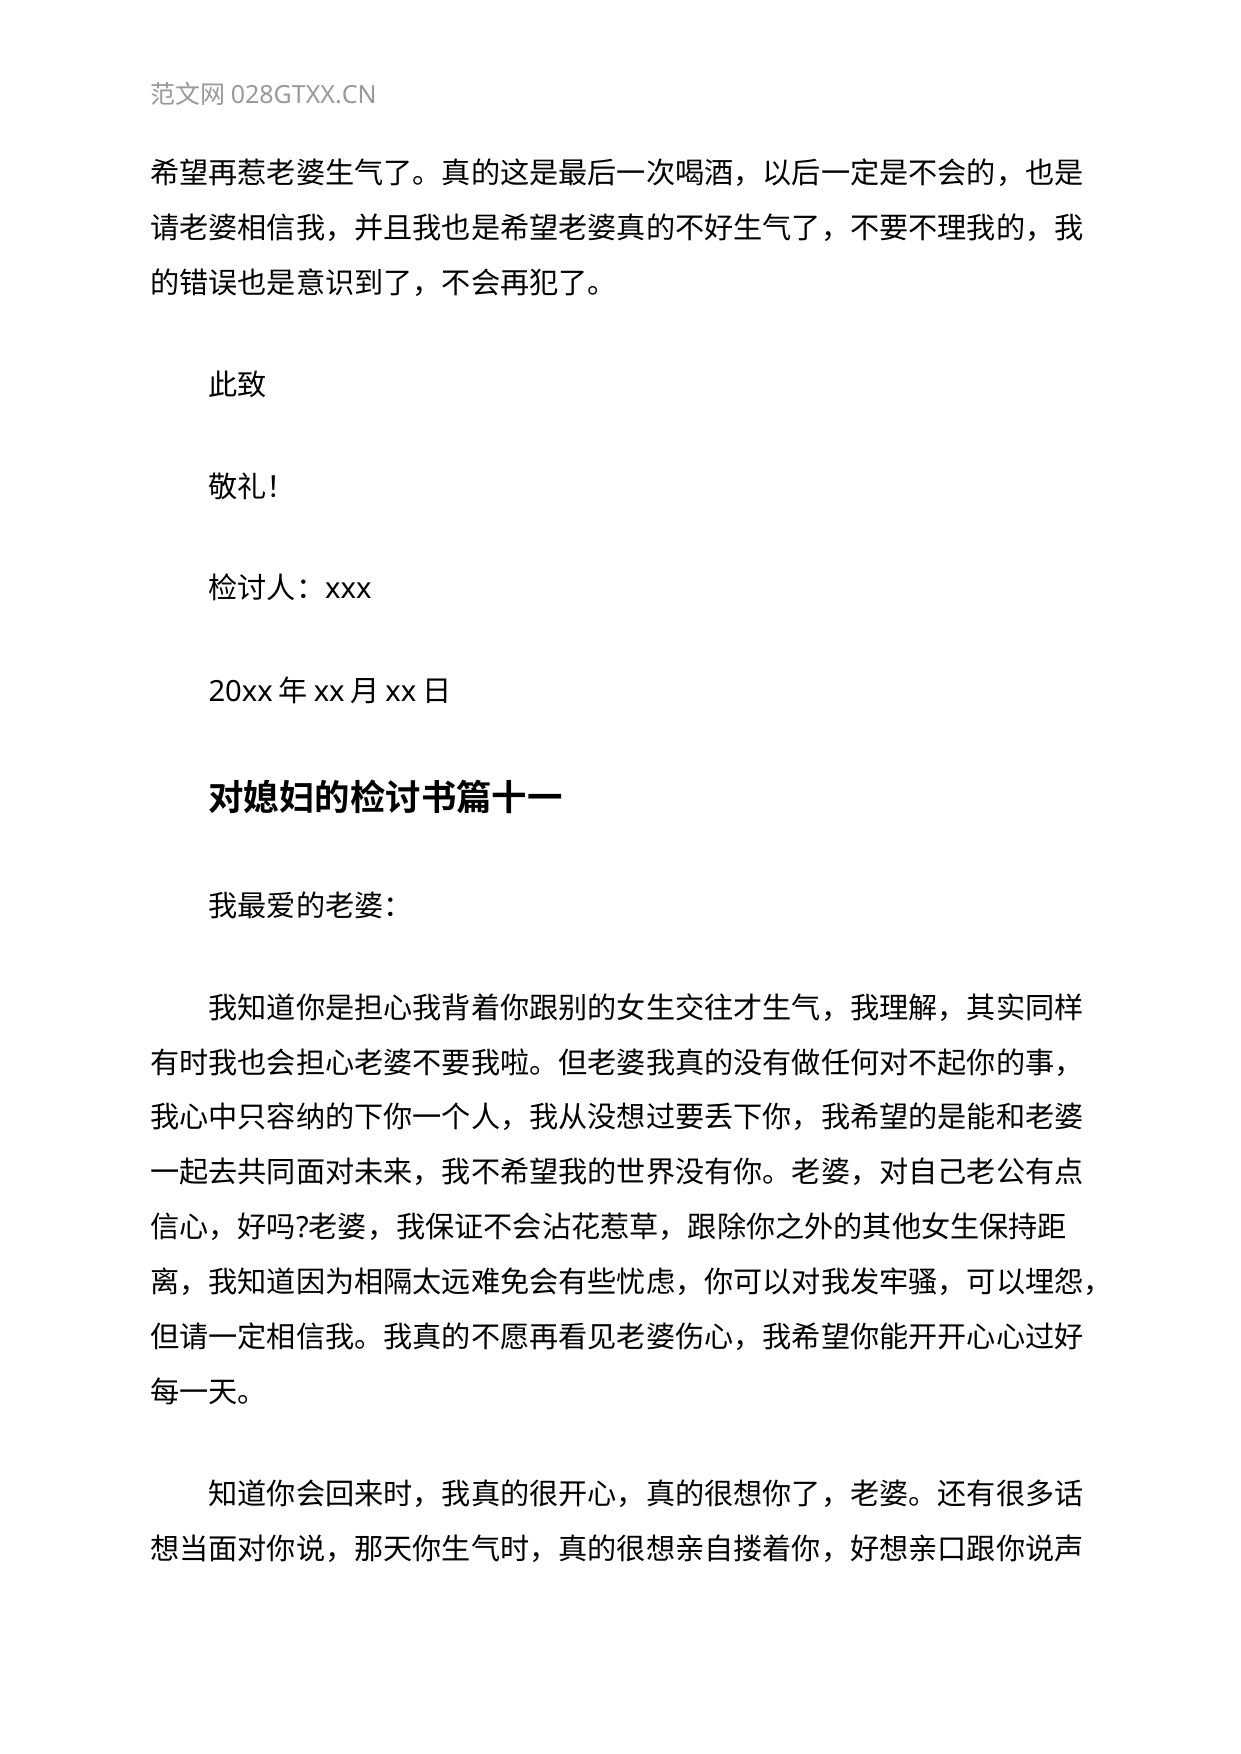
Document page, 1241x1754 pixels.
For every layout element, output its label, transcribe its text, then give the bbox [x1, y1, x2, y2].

text 对媳妇的检讨书篇十一 [150, 769, 1090, 820]
text 20xx年xx月xx日 [150, 667, 1090, 709]
text 检讨人：xxx [150, 565, 1090, 607]
text 我最爱的老婆： [150, 882, 1090, 925]
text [150, 150, 1090, 302]
text 我知道你是担心我背着你跟别的女生交往才生气，我理解，其实同样有时我也会担心老婆不要我啦。但老婆我真的没有做任何对不起你的事，我心中只容纳的下你一个人，我从没想过要丢下你，我希望的是能和老婆一起去共同面对未来，我不希望我的世界没有你。老婆，对自己老公有点信心，好吗?老婆，我保证不会沾花惹草，跟除你之外的其他女生保持距离，我知道因为相隔太远难免会有些忧虑，你可以对我发牢骚，可以埋怨，但请一定相信我。我真的不愿再看见老婆伤心，我希望你能开开心心过好每一天。 [150, 984, 1090, 1411]
text 此致 [150, 362, 1090, 404]
text 敬礼！ [150, 463, 1090, 506]
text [150, 1470, 1090, 1568]
